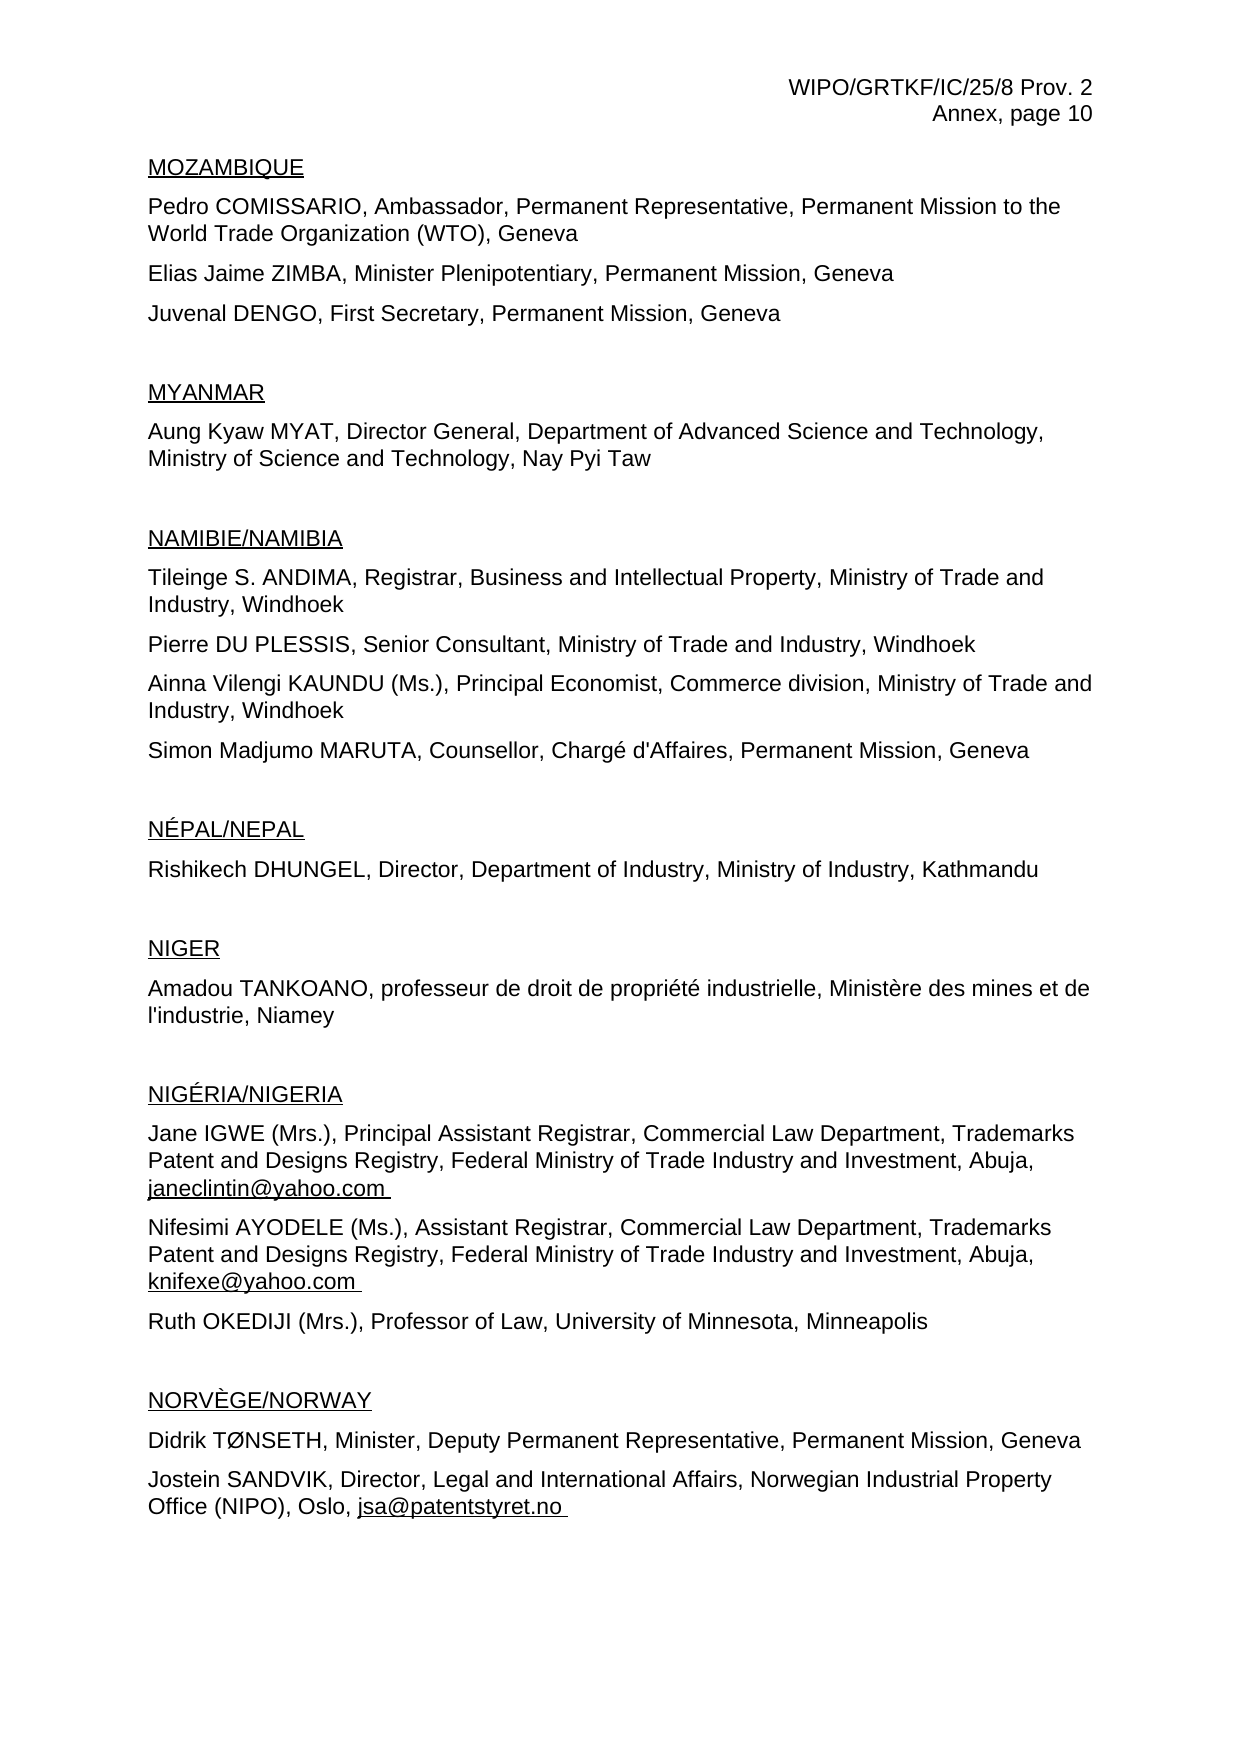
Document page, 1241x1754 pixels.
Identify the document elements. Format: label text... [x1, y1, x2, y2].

text Tileinge S. ANDIMA, Registrar, Business and Intellectual Property, Ministry of Trade and Industry, [148, 563, 1093, 617]
text Rishikech DHUNGEL, Director, Department of Industry, Ministry of Industry, [148, 855, 1093, 882]
text NÉPAL/NEPAL [148, 815, 1093, 842]
text Nifesimi AYODELE (Ms.), Assistant Registrar, Commercial Law Department, Trademarks Patent and Designs Registry, Federal Ministry of Trade Industry and Investment, Abuja, knifexe@yahoo.com [148, 1213, 1093, 1294]
text Didrik TØNSETH, Minister, Deputy Permanent Representative, Permanent , [148, 1426, 1093, 1453]
text NIGER [148, 934, 1093, 961]
text Aung Kyaw MYAT, Director General, Department of Advanced Science and Technology, Ministry of Science and Technology, Nay Pyi Taw [148, 417, 1093, 472]
text Simon Madjumo MARUTA, Counsellor, Chargé d'Affaires, Permanent Mission, Geneva [148, 736, 1093, 763]
text NORVÈGE/NORWAY [148, 1386, 1093, 1413]
text Pierre DU PLESSIS, Senior Consultant, Ministry of Trade and Industry, [148, 630, 1093, 657]
text Jostein SANDVIK, Director, Legal and International Affairs, Norwegian Industrial Property Office (NIPO), Oslo, jsa@patentstyret.no [148, 1465, 1093, 1519]
text Ainna Vilengi KAUNDU (Ms.), Principal Economist, Commerce division, Ministry of Trade and Industry, [148, 669, 1093, 724]
text Elias Jaime ZIMBA, Minister Plenipotentiary, Permanent , [148, 259, 1093, 286]
text Pedro COMISSARIO, Ambassador, Permanent Representative, Permanent to the World Trade Organization (WTO), [148, 192, 1093, 247]
text Ruth OKEDIJI (Mrs.), Professor of Law, University of Minnesota, Minneapolis [148, 1307, 1093, 1334]
text NAMIBIE/NAMIBIA [148, 524, 1093, 551]
text Juvenal DENGO, First Secretary, Permanent , [148, 299, 1093, 326]
text NIGÉRIA/NIGERIA [148, 1080, 1093, 1107]
text Amadou TANKOANO, professeur de droit de propriété industrielle, Ministère des mines et de l'industrie, Niamey [148, 974, 1093, 1028]
text Jane IGWE (Mrs.), Principal Assistant Registrar, Commercial Law Department, Trademarks Patent and Designs Registry, Federal Ministry of Trade Industry and Investment, Abuja, janeclintin@yahoo.com [148, 1119, 1093, 1201]
